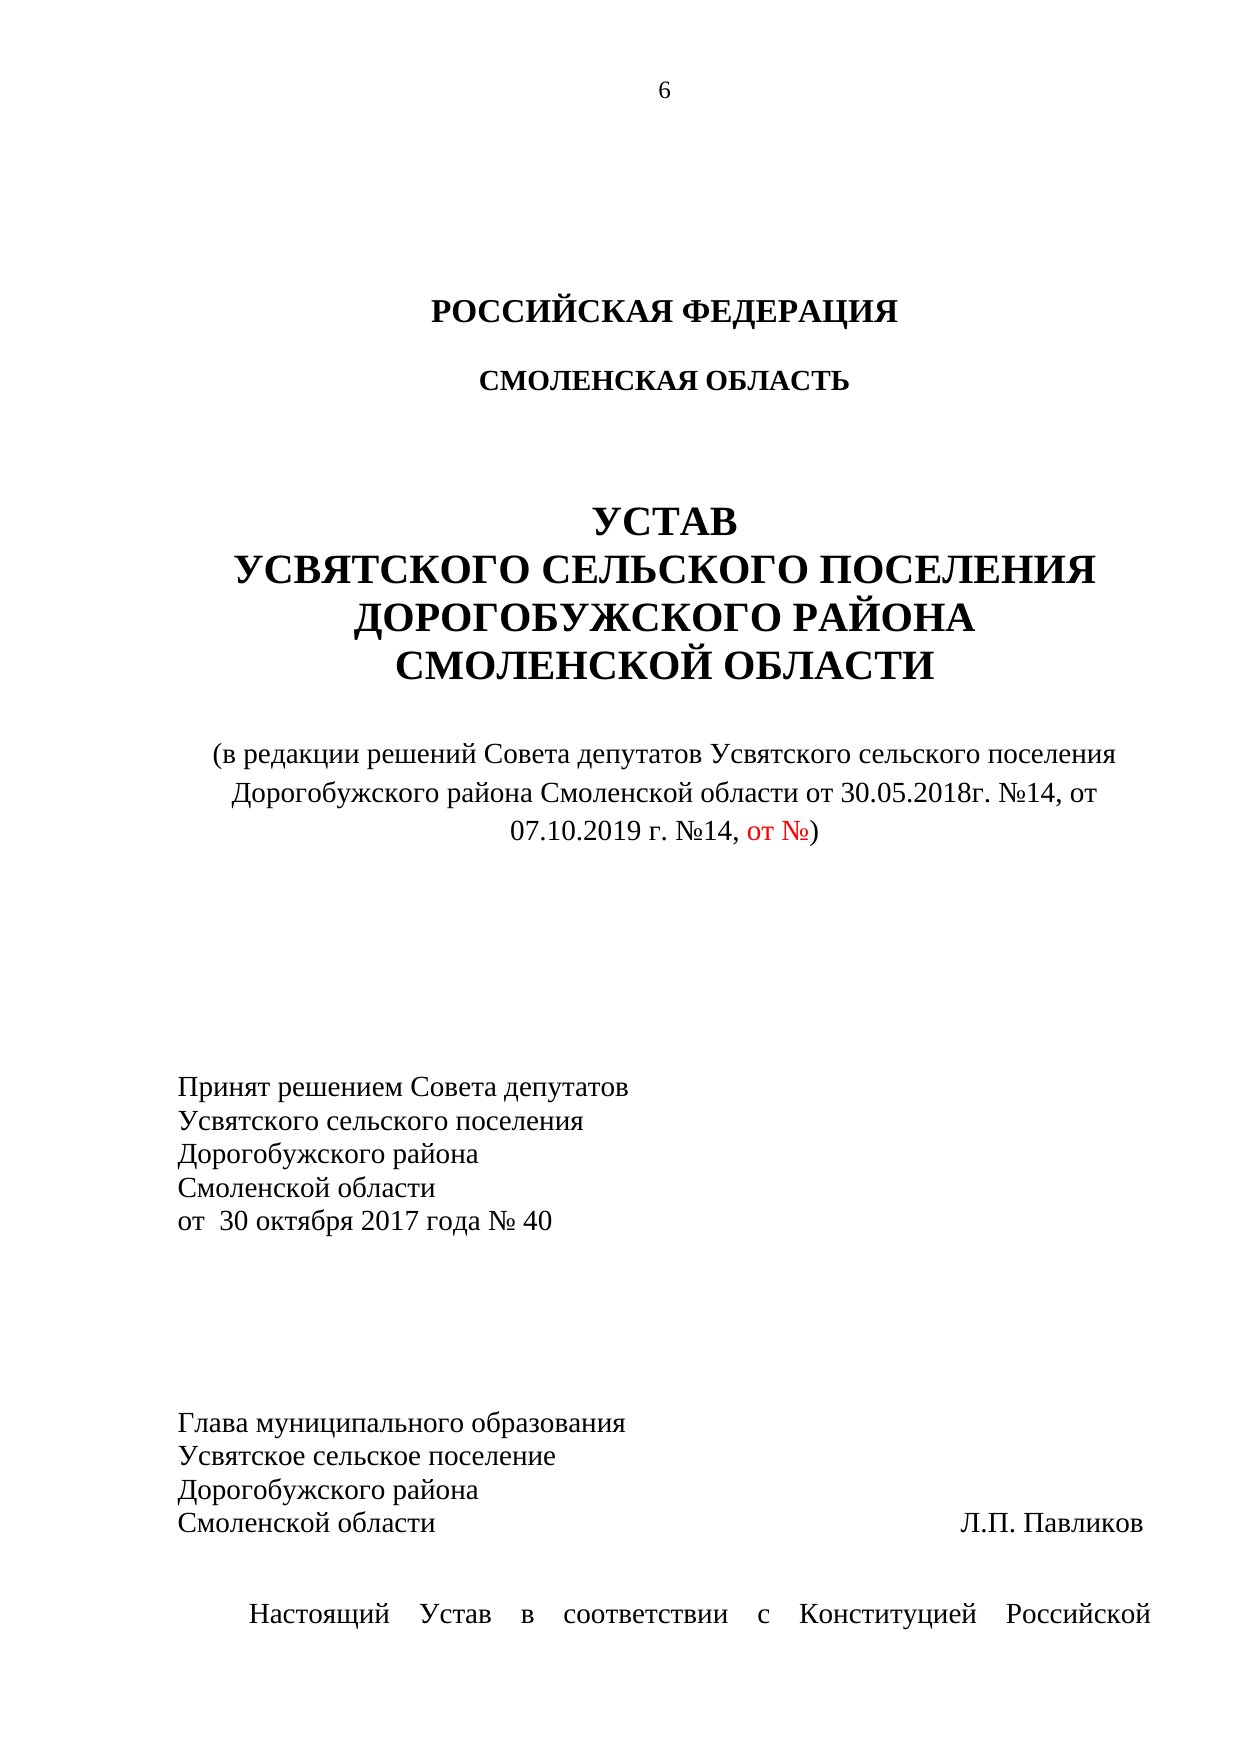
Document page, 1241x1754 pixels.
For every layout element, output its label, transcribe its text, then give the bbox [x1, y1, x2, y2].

text ДОРОГОБУЖСКОГО РАЙОНА [177, 593, 1152, 641]
text СМОЛЕНСКАЯ ОБЛАСТЬ [177, 363, 1152, 396]
text СМОЛЕНСКОЙ ОБЛАСТИ [177, 641, 1152, 688]
text Усвятское сельское поселение [177, 1438, 1152, 1472]
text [177, 1596, 1152, 1630]
text Дорогобужского района [177, 1472, 1152, 1505]
text от 30 октября 2017 года № 40 [177, 1203, 1152, 1237]
text Дорогобужского района [177, 1136, 1152, 1170]
text РОССИЙСКАЯ ФЕДЕРАЦИЯ [177, 291, 1152, 329]
text УСВЯТСКОГО СЕЛЬСКОГО ПОСЕЛЕНИЯ [177, 545, 1152, 593]
text Принят решением Совета депутатов [177, 1069, 1152, 1103]
text Смоленской области Л.П. Павликов [177, 1505, 1152, 1539]
text Смоленской области [177, 1170, 1152, 1203]
text Усвятского сельского поселения [177, 1103, 1152, 1136]
text (в редакции решений Совета депутатов Усвятского сельского поселения Дорогобужского района Смоленской области от 30.05.2018г. №14, от 07.10.2019 г. №14, от №) [177, 736, 1152, 847]
text Глава муниципального образования [177, 1405, 1152, 1438]
text УСТАВ [177, 497, 1152, 545]
